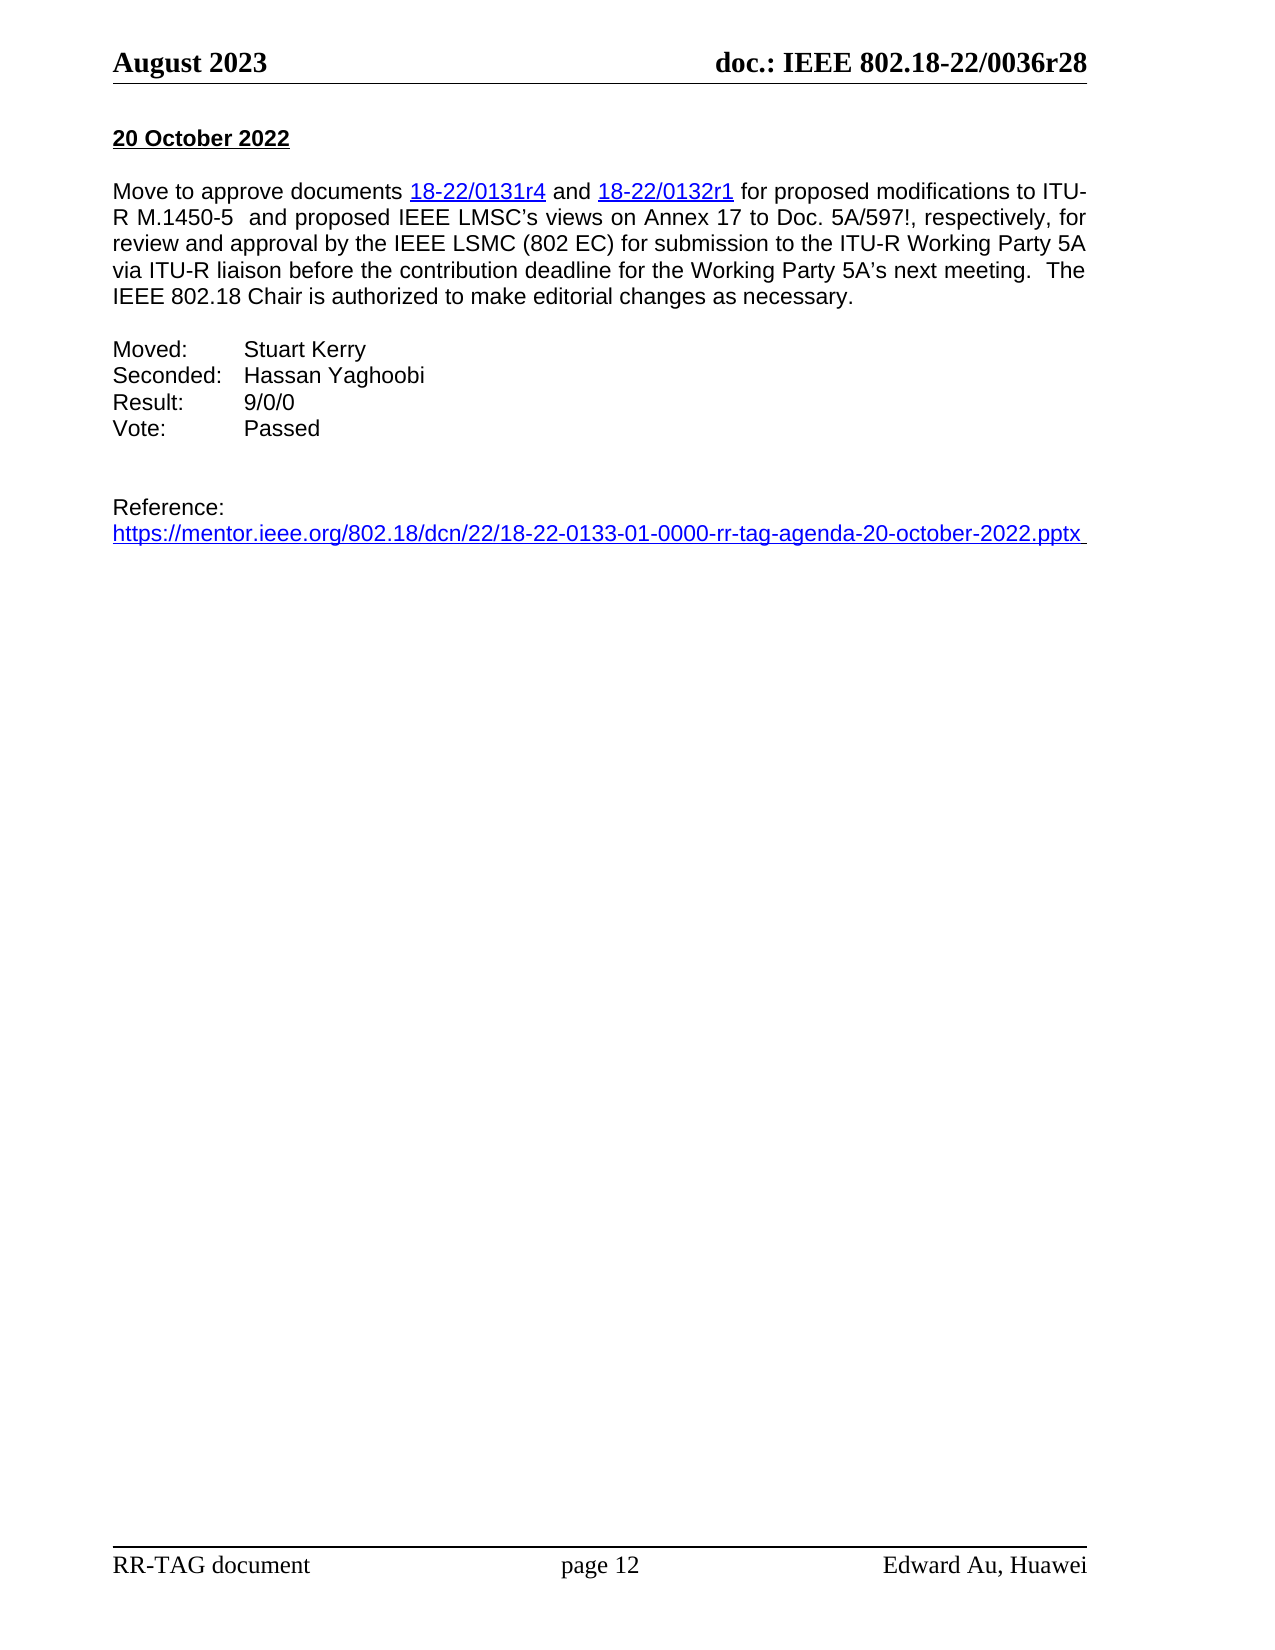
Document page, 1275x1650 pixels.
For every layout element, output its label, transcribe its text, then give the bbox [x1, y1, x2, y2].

text 20 October 2022 [112, 125, 1087, 151]
text Result: 9/0/0 [112, 388, 1087, 415]
text Vote: Passed [112, 415, 1087, 441]
text Moved: Stuart Kerry [112, 336, 1087, 362]
text https://mentor.ieee.org/802.18/dcn/22/18-22-0133-01-0000-rr-tag-agenda-20-october-2022.pptx [112, 520, 1087, 543]
text Seconded: Hassan Yaghoobi [112, 362, 1087, 388]
text Reference: [112, 494, 1087, 520]
text Move to approve documents 18-22/0131r4 and 18-22/0132r1 for proposed modifications to ITU-R M.1450-5 and proposed IEEE LMSC’s views on Annex 17 to Doc. 5A/597!, respectively, for review and approval by the IEEE LSMC (802 EC) for submission to the ITU-R Working Party 5A via ITU-R liaison before the contribution deadline for the Working Party 5A’s next meeting. The IEEE 802.18 Chair is authorized to make editorial changes as necessary. [112, 178, 1087, 309]
